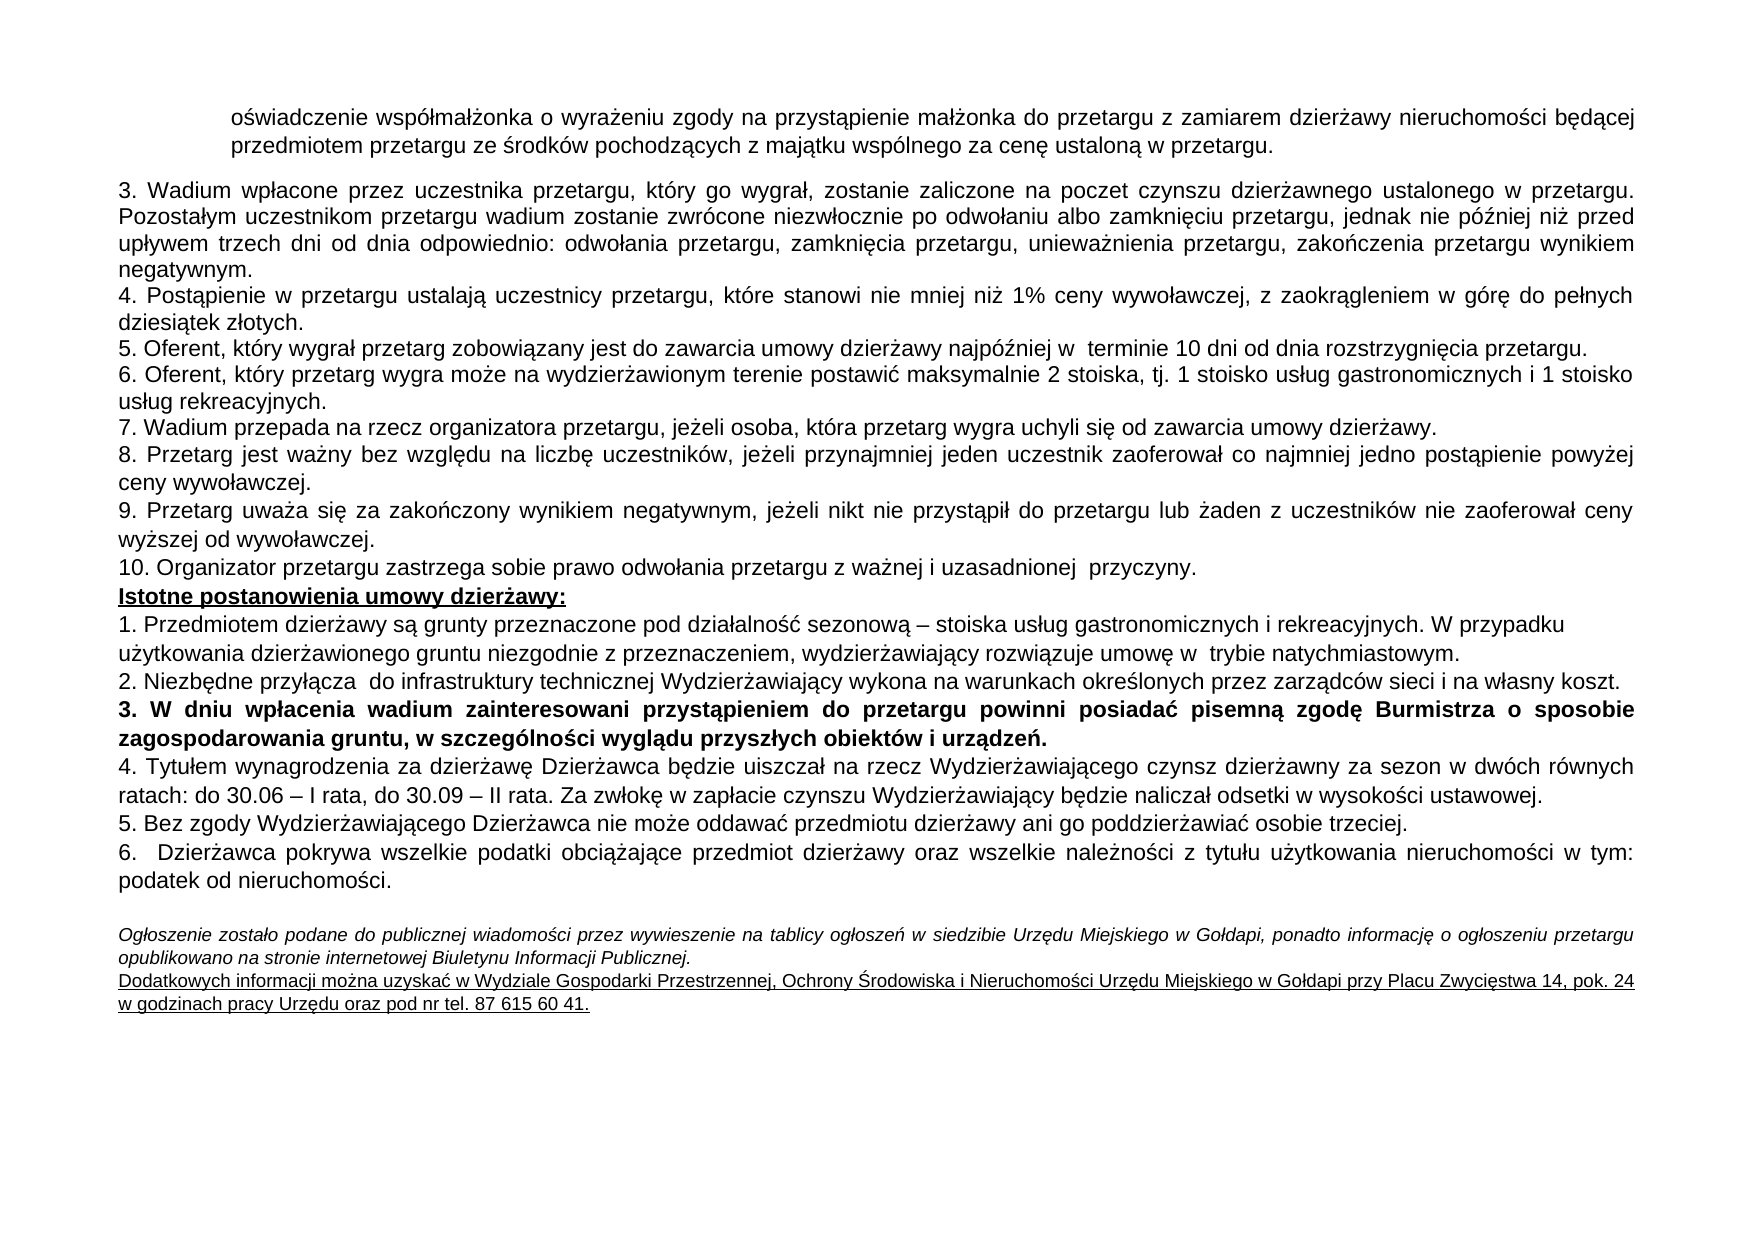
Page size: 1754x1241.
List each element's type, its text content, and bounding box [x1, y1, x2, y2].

text 10. Organizator przetargu zastrzega sobie prawo odwołania przetargu z ważnej i uzasadnionej przyczyny. [118, 554, 1636, 581]
text 2. Niezbędne przyłącza do infrastruktury technicznej Wydzierżawiający wykona na warunkach określonych przez zarządców sieci i na własny koszt. [118, 668, 1636, 694]
text Istotne postanowienia umowy dzierżawy: 1. Przedmiotem dzierżawy są grunty przeznaczone pod działalność sezonową – stoiska usług gastronomicznych i rekreacyjnych. W przypadku użytkowania dzierżawionego gruntu niezgodnie z przeznaczeniem, wydzierżawiający rozwiązuje umowę w trybie natychmiastowym. [118, 583, 1636, 666]
text 9. Przetarg uważa się za zakończony wynikiem negatywnym, jeżeli nikt nie przystąpił do przetargu lub żaden z uczestników nie zaoferował ceny wyższej od wywoławczej. [118, 497, 1636, 552]
text 8. Przetarg jest ważny bez względu na liczbę uczestników, jeżeli przynajmniej jeden uczestnik zaoferował co najmniej jedno postąpienie powyżej ceny wywoławczej. [118, 441, 1636, 495]
text 3. W dniu wpłacenia wadium zainteresowani przystąpieniem do przetargu powinni posiadać pisemną zgodę Burmistrza o sposobie zagospodarowania gruntu, w szczególności wyglądu przyszłych obiektów i urządzeń. [118, 696, 1636, 751]
text 5. Oferent, który wygrał przetarg zobowiązany jest do zawarcia umowy dzierżawy najpóźniej w terminie 10 dni od dnia rozstrzygnięcia przetargu. [118, 335, 1636, 361]
text Ogłoszenie zostało podane do publicznej wiadomości przez wywieszenie na tablicy ogłoszeń w siedzibie Urzędu Miejskiego w Gołdapi, ponadto informację o ogłoszeniu przetargu opublikowano na stronie internetowej Biuletynu Informacji Publicznej. [118, 896, 1636, 968]
text 4. Tytułem wynagrodzenia za dzierżawę Dzierżawca będzie uiszczał na rzecz Wydzierżawiającego czynsz dzierżawny za sezon w dwóch równych ratach: do 30.06 – I rata, do 30.09 – II rata. Za zwłokę w zapłacie czynszu Wydzierżawiający będzie naliczał odsetki w wysokości ustawowej. [118, 753, 1636, 808]
text 5. Bez zgody Wydzierżawiającego Dzierżawca nie może oddawać przedmiotu dzierżawy ani go poddzierżawiać osobie trzeciej. [118, 810, 1636, 837]
text Dodatkowych informacji można uzyskać w Wydziale Gospodarki Przestrzennej, Ochrony Środowiska i Nieruchomości Urzędu Miejskiego w Gołdapi przy Placu Zwycięstwa 14, pok. 24 w godzinach pracy Urzędu oraz pod nr tel. 87 615 60 41. [118, 970, 1636, 1015]
text 7. Wadium przepada na rzecz organizatora przetargu, jeżeli osoba, która przetarg wygra uchyli się od zawarcia umowy dzierżawy. [118, 414, 1636, 441]
text 3. Wadium wpłacone przez uczestnika przetargu, który go wygrał, zostanie zaliczone na poczet czynszu dzierżawnego ustalonego w przetargu. Pozostałym uczestnikom przetargu wadium zostanie zwrócone niezwłocznie po odwołaniu albo zamknięciu przetargu, jednak nie później niż przed upływem trzech dni od dnia odpowiednio: odwołania przetargu, zamknięcia przetargu, unieważnienia przetargu, zakończenia przetargu wynikiem negatywnym. 4. Postąpienie w przetargu ustalają uczestnicy przetargu, które stanowi nie mniej niż 1% ceny wywoławczej, z zaokrągleniem w górę do pełnych dziesiątek złotych. [118, 177, 1636, 335]
text 6. Oferent, który przetarg wygra może na wydzierżawionym terenie postawić maksymalnie 2 stoiska, tj. 1 stoisko usług gastronomicznych i 1 stoisko usług rekreacyjnych. [118, 361, 1636, 414]
text 6. Dzierżawca pokrywa wszelkie podatki obciążające przedmiot dzierżawy oraz wszelkie należności z tytułu użytkowania nieruchomości w tym: podatek od nieruchomości. [118, 839, 1636, 893]
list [193, 103, 1636, 158]
